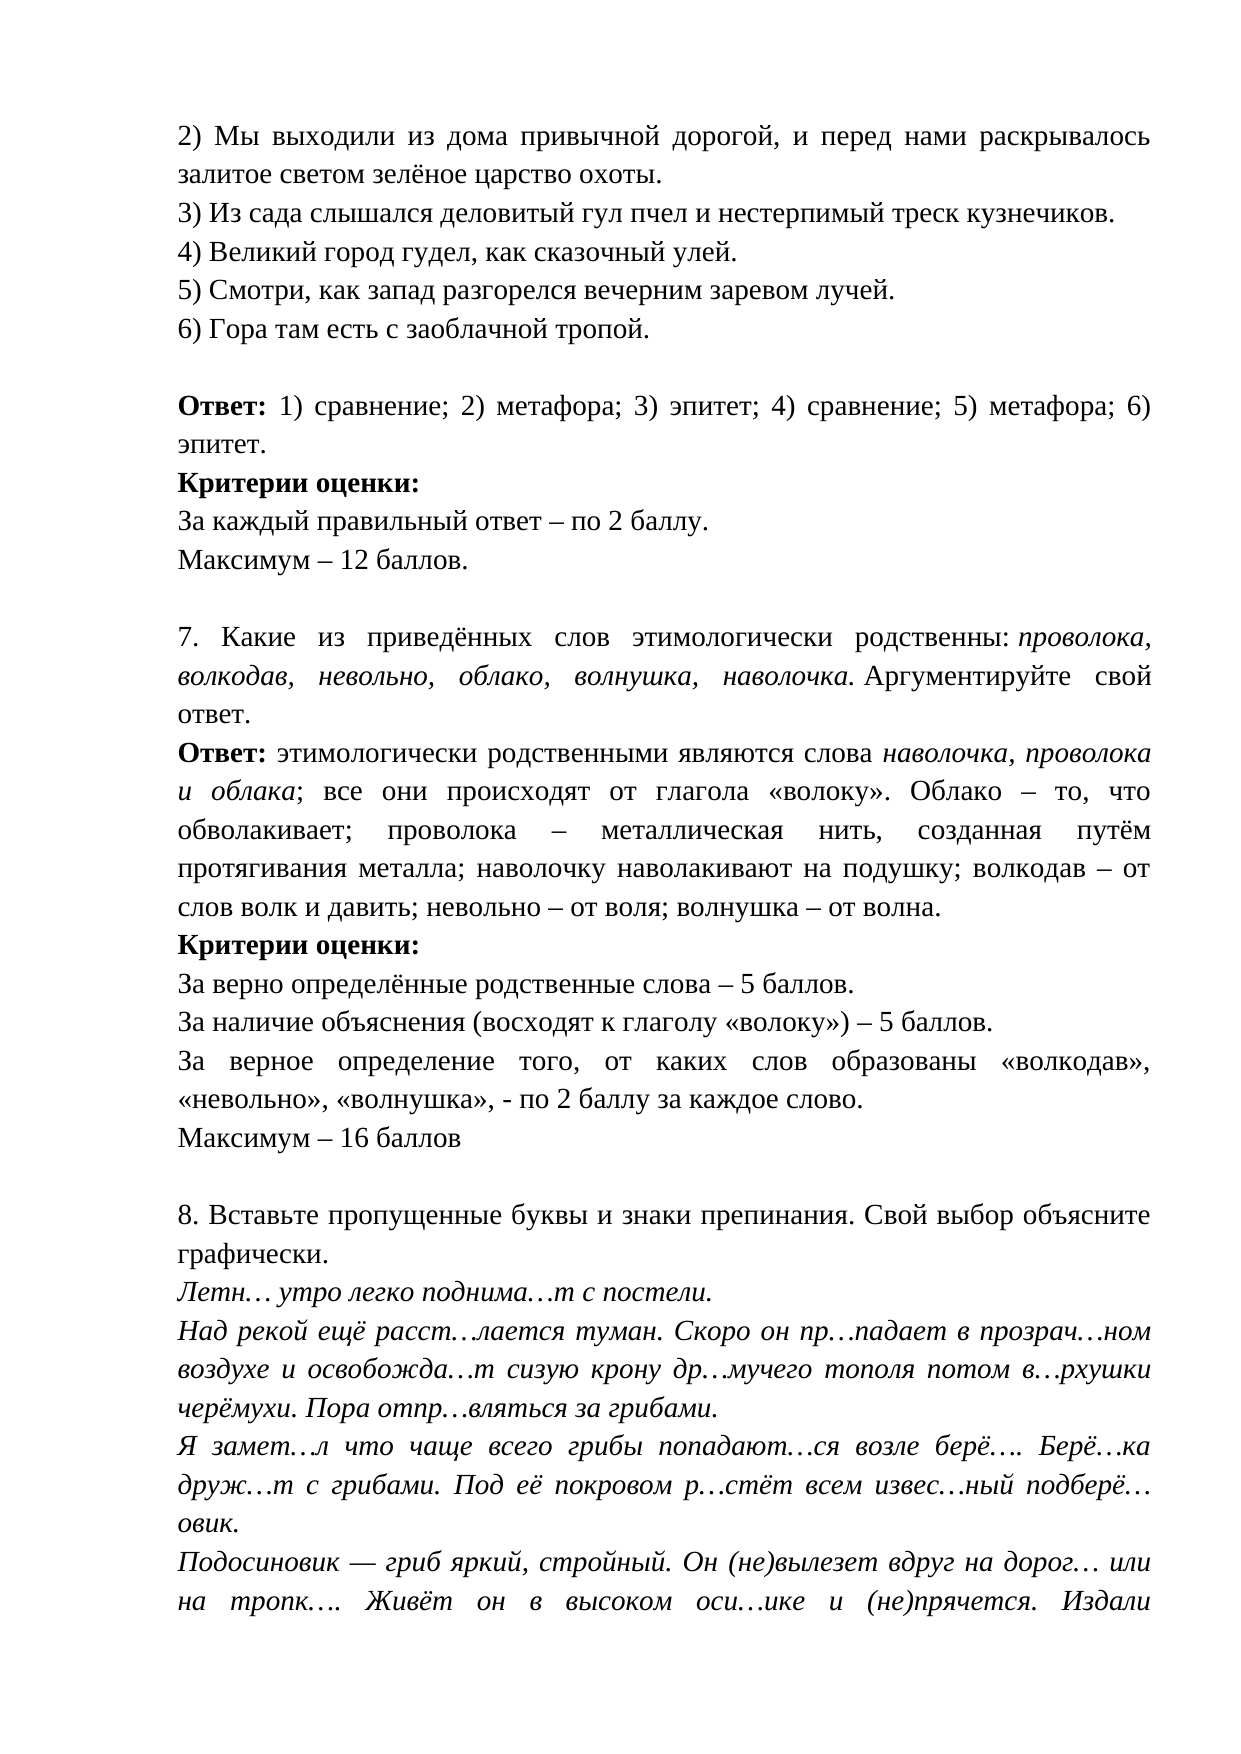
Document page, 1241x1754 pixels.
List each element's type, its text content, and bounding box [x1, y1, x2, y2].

text Над рекой ещё расст…лается туман. Скоро он пр…падает в прозрач…ном воздухе и освобожда…т сизую крону др…мучего тополя потом в…рхушки черёмухи. Пора отпр…вляться за грибами. [177, 1313, 1152, 1423]
text Максимум – 16 баллов [177, 1120, 1152, 1154]
text За каждый правильный ответ – по 2 баллу. [177, 503, 1152, 537]
text За наличие объяснения (восходят к глаголу «волоку») – 5 баллов. [177, 1004, 1152, 1038]
text Ответ: 1) сравнение; 2) метафора; 3) эпитет; 4) сравнение; 5) метафора; 6) эпитет. [177, 388, 1152, 460]
text 5) Смотри, как запад разгорелся вечерним заревом лучей. [177, 272, 1152, 306]
text Летн… утро легко поднима…т с постели. [177, 1274, 1152, 1308]
text Максимум – 12 баллов. [177, 542, 1152, 576]
text 2) Мы выходили из дома привычной дорогой, и перед нами раскрывалось залитое светом зелёное царство охоты. [177, 118, 1152, 190]
text Я замет…л что чаще всего грибы попадают…ся возле берё…. Берё…ка друж…т с грибами. Под её покровом р…стёт всем извес…ный подберё…овик. [177, 1428, 1152, 1539]
text 4) Великий город гудел, как сказочный улей. [177, 234, 1152, 267]
text За верное определение того, от каких слов образованы «волкодав», «невольно», «волнушка», - по 2 баллу за каждое слово. [177, 1043, 1152, 1115]
text Критерии оценки: [177, 927, 1152, 961]
text Критерии оценки: [177, 465, 1152, 498]
text 7. Какие из приведённых слов этимологически родственны: проволока, волкодав, невольно, облако, волнушка, наволочка. Аргументируйте свой ответ. [177, 619, 1152, 730]
text 6) Гора там есть с заоблачной тропой. [177, 311, 1152, 344]
text 8. Вставьте пропущенные буквы и знаки препинания. Свой выбор объясните графически. [177, 1197, 1152, 1269]
text За верно определённые родственные слова – 5 баллов. [177, 966, 1152, 999]
text Ответ: этимологически родственными являются слова наволочка, проволока и облака; все они происходят от глагола «волоку». Облако – то, что обволакивает; проволока – металлическая нить, созданная путём протягивания металла; наволочку наволакивают на подушку; волкодав – от слов волк и давить; невольно – от воля; волнушка – от волна. [177, 735, 1152, 922]
text 3) Из сада слышался деловитый гул пчел и нестерпимый треск кузнечиков. [177, 195, 1152, 229]
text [177, 1544, 1152, 1616]
